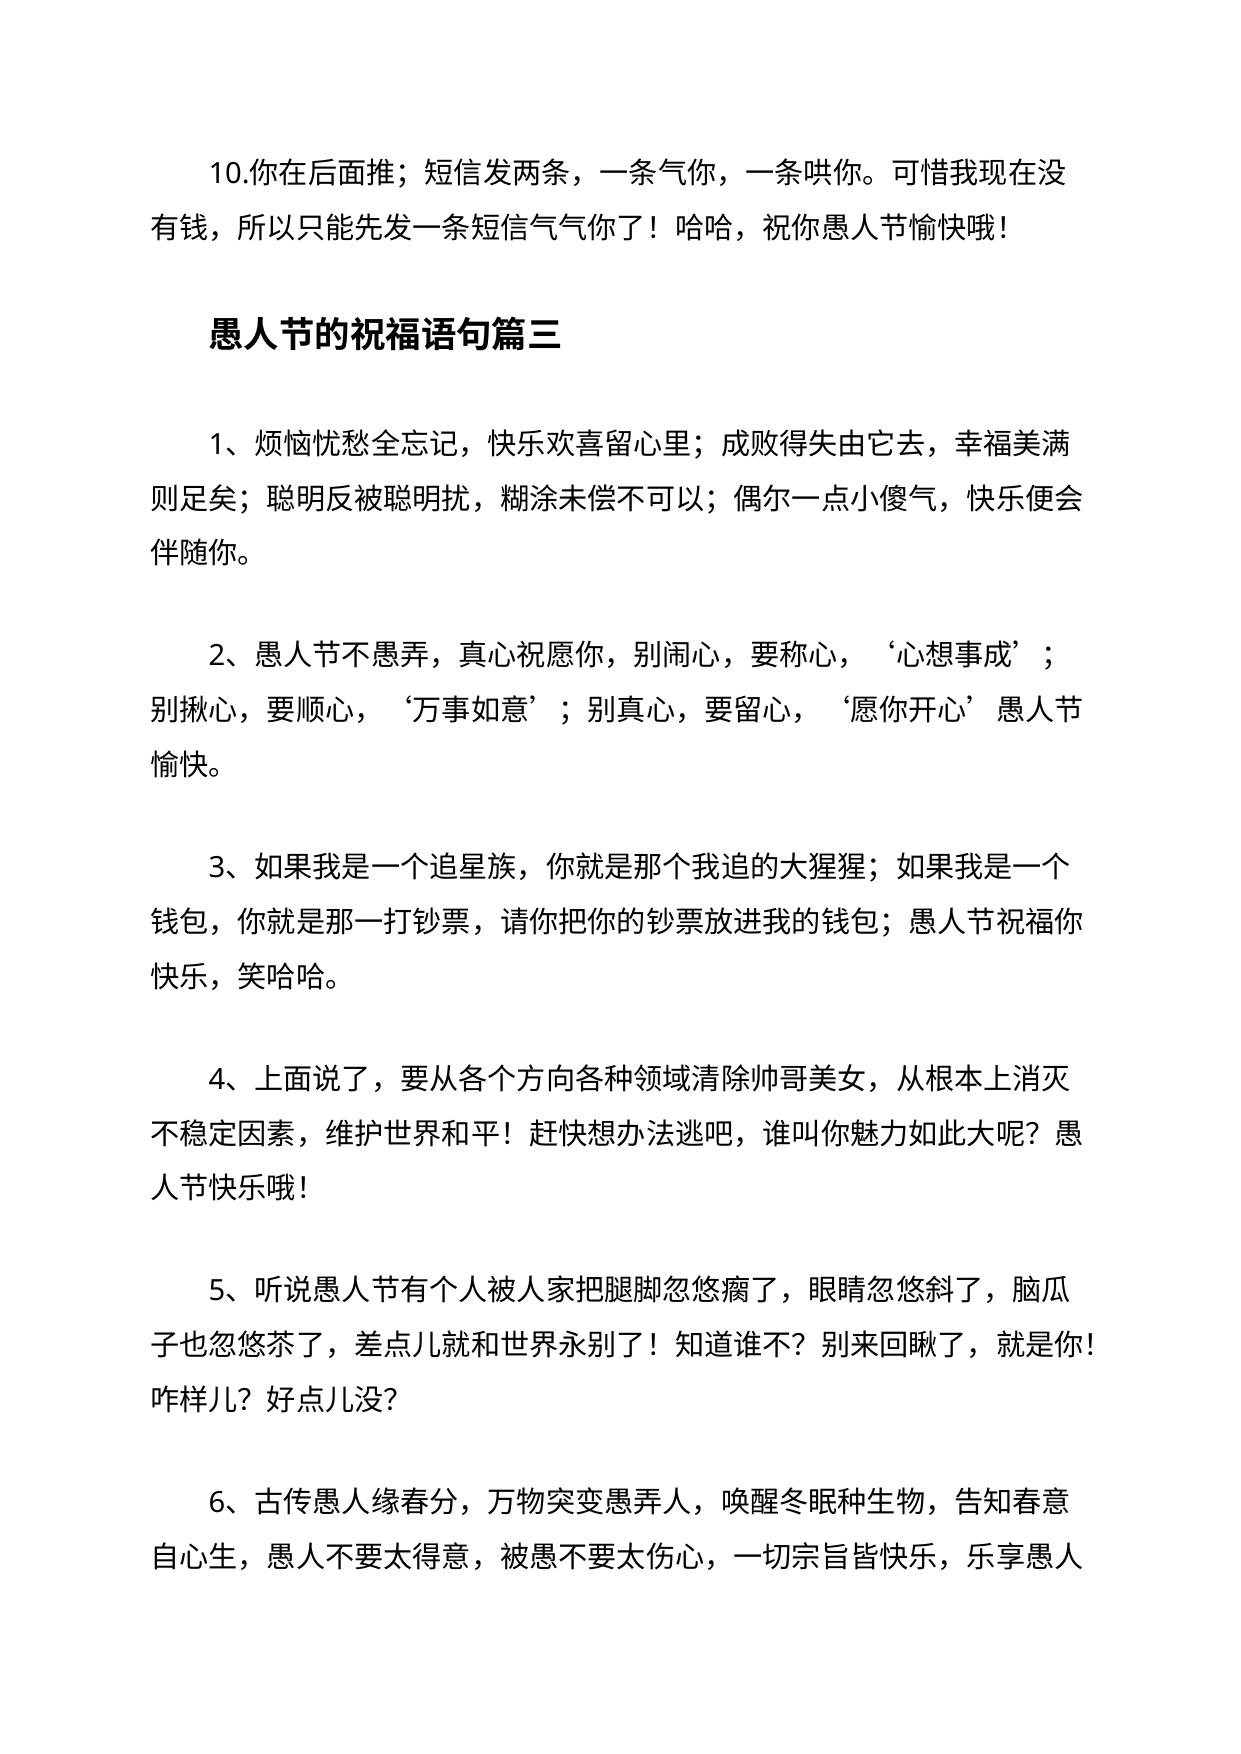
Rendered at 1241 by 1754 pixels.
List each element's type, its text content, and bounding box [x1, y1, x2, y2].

text 1、烦恼忧愁全忘记，快乐欢喜留心里；成败得失由它去，幸福美满则足矣；聪明反被聪明扰，糊涂未偿不可以；偶尔一点小傻气，快乐便会伴随你。 [150, 420, 1090, 572]
text 4、上面说了，要从各个方向各种领域清除帅哥美女，从根本上消灭不稳定因素，维护世界和平！赶快想办法逃吧，谁叫你魅力如此大呢？愚人节快乐哦！ [150, 1055, 1090, 1207]
text 愚人节的祝福语句篇三 [150, 307, 1090, 358]
text 3、如果我是一个追星族，你就是那个我追的大猩猩；如果我是一个钱包，你就是那一打钞票，请你把你的钞票放进我的钱包；愚人节祝福你快乐，笑哈哈。 [150, 843, 1090, 996]
text 5、听说愚人节有个人被人家把腿脚忽悠瘸了，眼睛忽悠斜了，脑瓜子也忽悠苶了，差点儿就和世界永别了！知道谁不？别来回瞅了，就是你！咋样儿？好点儿没？ [150, 1267, 1090, 1419]
text 10.你在后面推；短信发两条，一条气你，一条哄你。可惜我现在没有钱，所以只能先发一条短信气气你了！哈哈，祝你愚人节愉快哦！ [150, 150, 1090, 247]
text 2、愚人节不愚弄，真心祝愿你，别闹心，要称心，‘心想事成’；别揪心，要顺心，‘万事如意’；别真心，要留心，‘愿你开心’愚人节愉快。 [150, 632, 1090, 784]
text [150, 1478, 1090, 1576]
